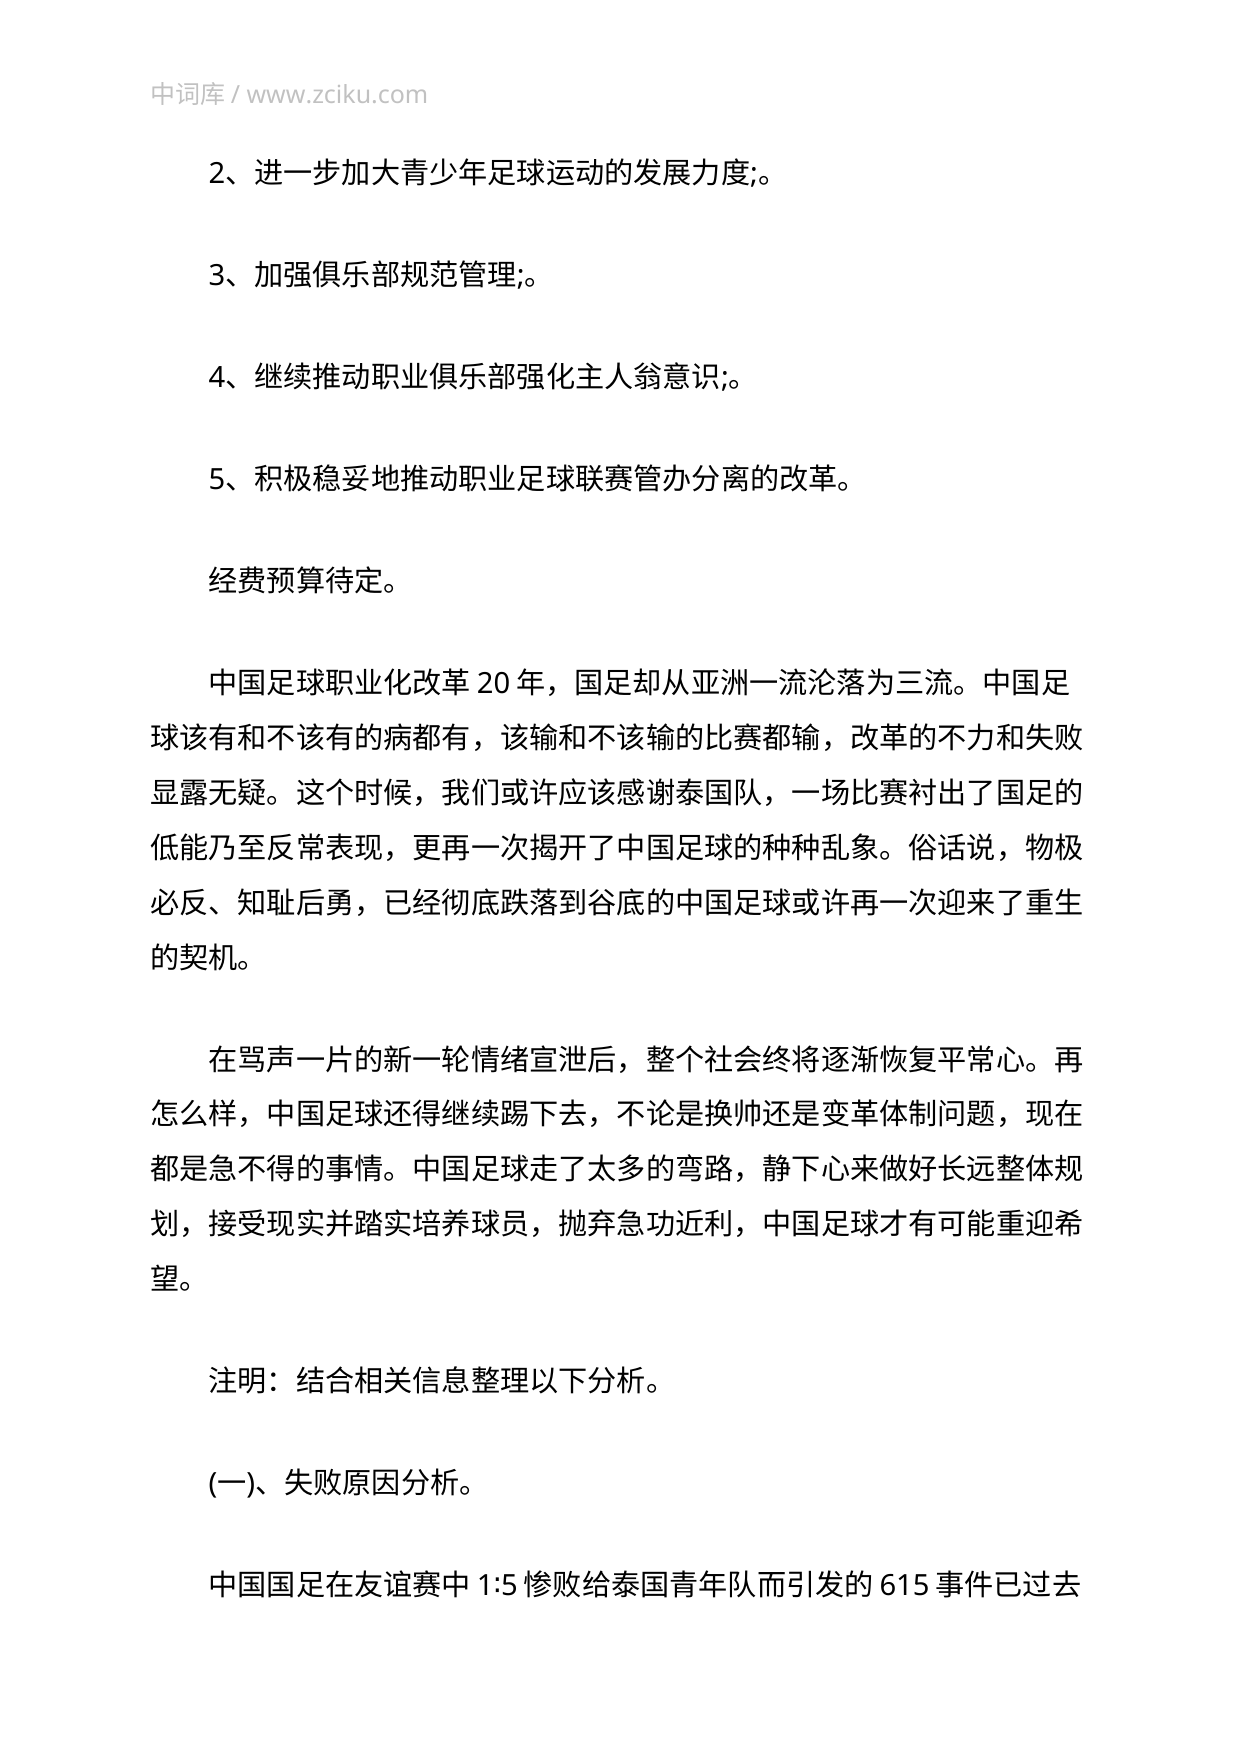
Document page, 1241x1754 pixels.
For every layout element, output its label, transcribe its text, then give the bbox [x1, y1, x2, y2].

text 经费预算待定。 [150, 558, 1090, 600]
text 中国足球职业化改革20年，国足却从亚洲一流沦落为三流。中国足球该有和不该有的病都有，该输和不该输的比赛都输，改革的不力和失败显露无疑。这个时候，我们或许应该感谢泰国队，一场比赛衬出了国足的低能乃至反常表现，更再一次揭开了中国足球的种种乱象。俗话说，物极必反、知耻后勇，已经彻底跌落到谷底的中国足球或许再一次迎来了重生的契机。 [150, 660, 1090, 977]
text 4、继续推动职业俱乐部强化主人翁意识;。 [150, 354, 1090, 396]
text 3、加强俱乐部规范管理;。 [150, 252, 1090, 294]
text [150, 1561, 1090, 1603]
text 在骂声一片的新一轮情绪宣泄后，整个社会终将逐渐恢复平常心。再怎么样，中国足球还得继续踢下去，不论是换帅还是变革体制问题，现在都是急不得的事情。中国足球走了太多的弯路，静下心来做好长远整体规划，接受现实并踏实培养球员，抛弃急功近利，中国足球才有可能重迎希望。 [150, 1036, 1090, 1298]
text 2、进一步加大青少年足球运动的发展力度;。 [150, 150, 1090, 192]
text 注明：结合相关信息整理以下分析。 [150, 1357, 1090, 1400]
text 5、积极稳妥地推动职业足球联赛管办分离的改革。 [150, 456, 1090, 498]
text (一)、失败原因分析。 [150, 1459, 1090, 1502]
